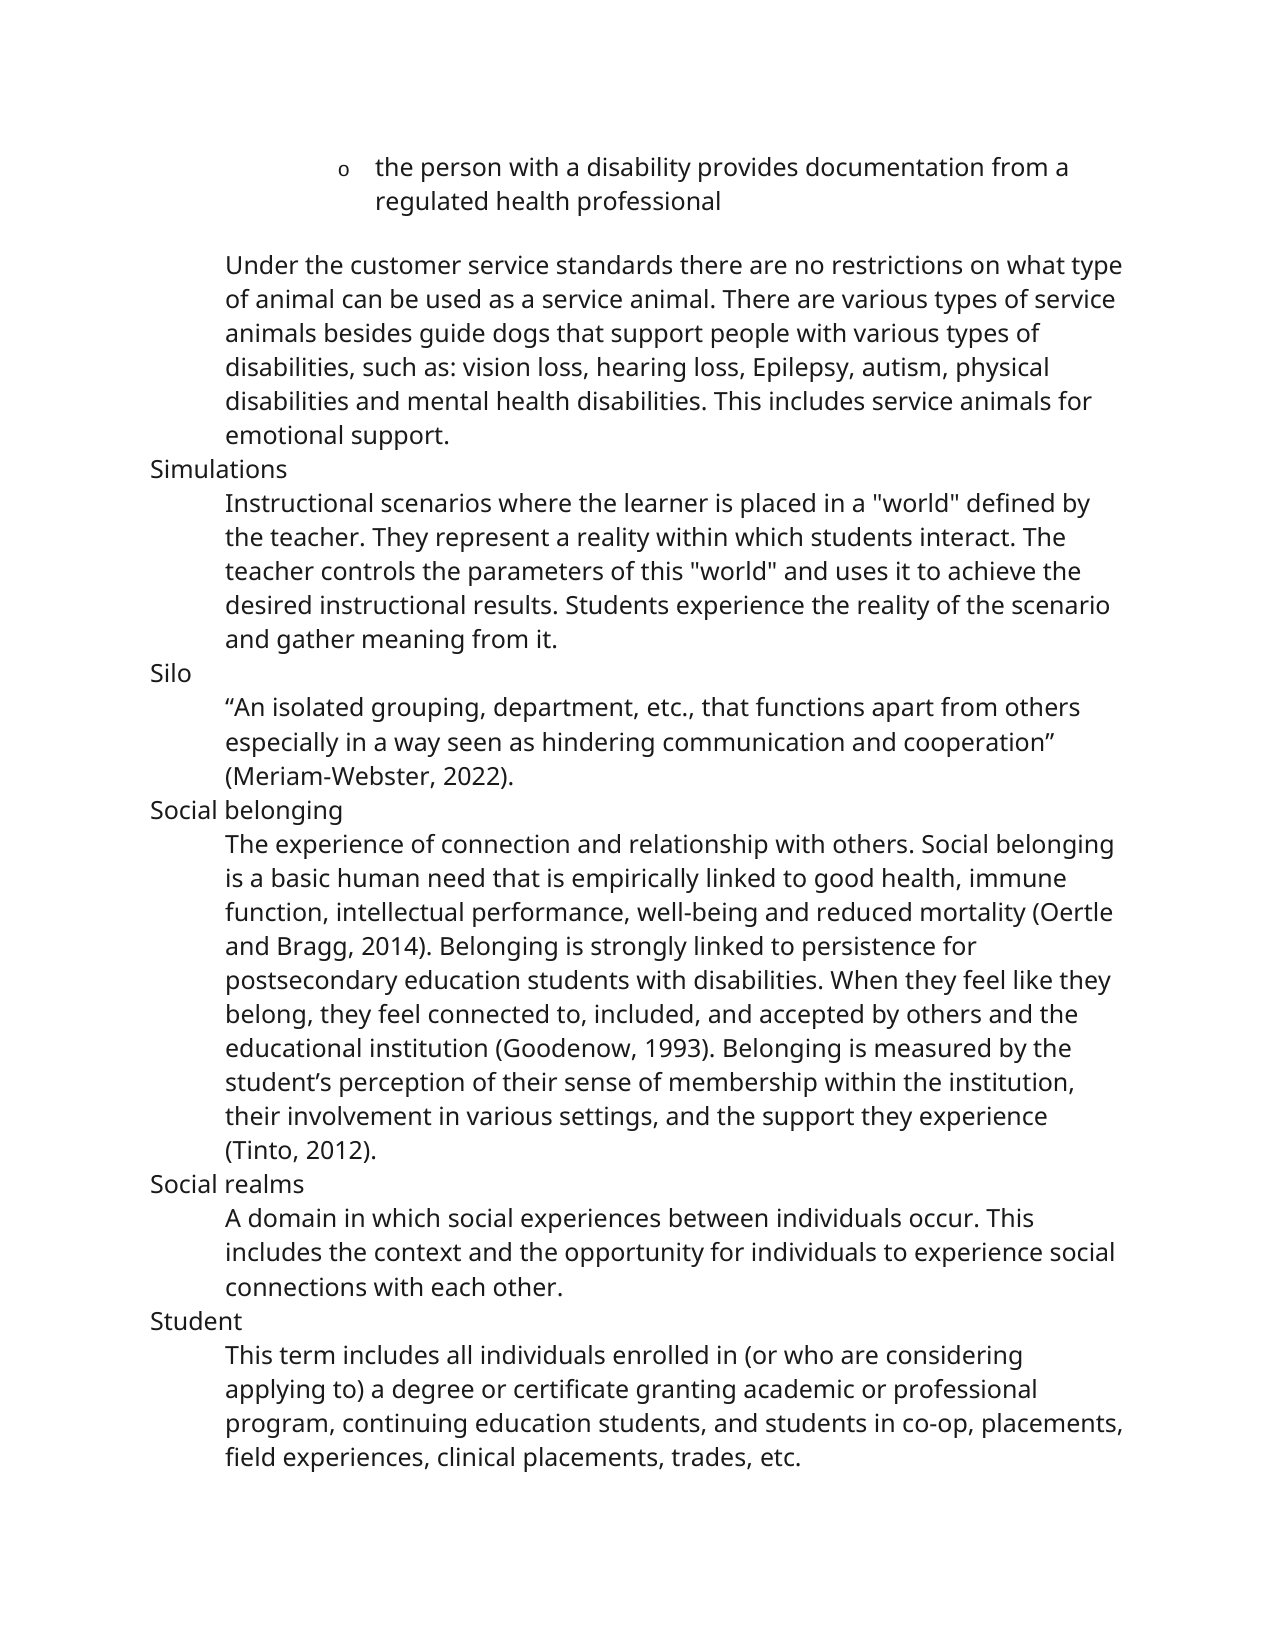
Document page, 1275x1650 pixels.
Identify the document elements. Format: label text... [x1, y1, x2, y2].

text Social belonging [150, 792, 1125, 826]
text Social realms [150, 1167, 1125, 1201]
text “An isolated grouping, department, etc., that functions apart from others especially in a way seen as hindering communication and cooperation” (Meriam-Webster, 2022). [225, 690, 1125, 792]
text This term includes all individuals enrolled in (or who are considering applying to) a degree or certificate granting academic or professional program, continuing education students, and students in co-op, placements, field experiences, clinical placements, trades, etc. [225, 1337, 1125, 1473]
text Under the customer service standards there are no restrictions on what type of animal can be used as a service animal. There are various types of service animals besides guide dogs that support people with various types of disabilities, such as: vision loss, hearing loss, Epilepsy, autism, physical disabilities and mental health disabilities. This includes service animals for emotional support. [225, 247, 1125, 452]
text Simulations [150, 452, 1125, 486]
text A domain in which social experiences between individuals occur. This includes the context and the opportunity for individuals to experience social connections with each other. [225, 1201, 1125, 1303]
list the person with a disability provides documentation from a regulated health professional [337, 150, 1125, 218]
text The experience of connection and relationship with others. Social belonging is a basic human need that is empirically linked to good health, immune function, intellectual performance, well-being and reduced mortality (Oertle and Bragg, 2014). Belonging is strongly linked to persistence for postsecondary education students with disabilities. When they feel like they belong, they feel connected to, included, and accepted by others and the educational institution (Goodenow, 1993). Belonging is measured by the student’s perception of their sense of membership within the institution, their involvement in various settings, and the support they experience (Tinto, 2012). [225, 826, 1125, 1167]
text Instructional scenarios where the learner is placed in a "world" defined by the teacher. They represent a reality within which students interact. The teacher controls the parameters of this "world" and uses it to achieve the desired instructional results. Students experience the reality of the scenario and gather meaning from it. [225, 486, 1125, 656]
text Student [150, 1303, 1125, 1337]
text Silo [150, 656, 1125, 690]
